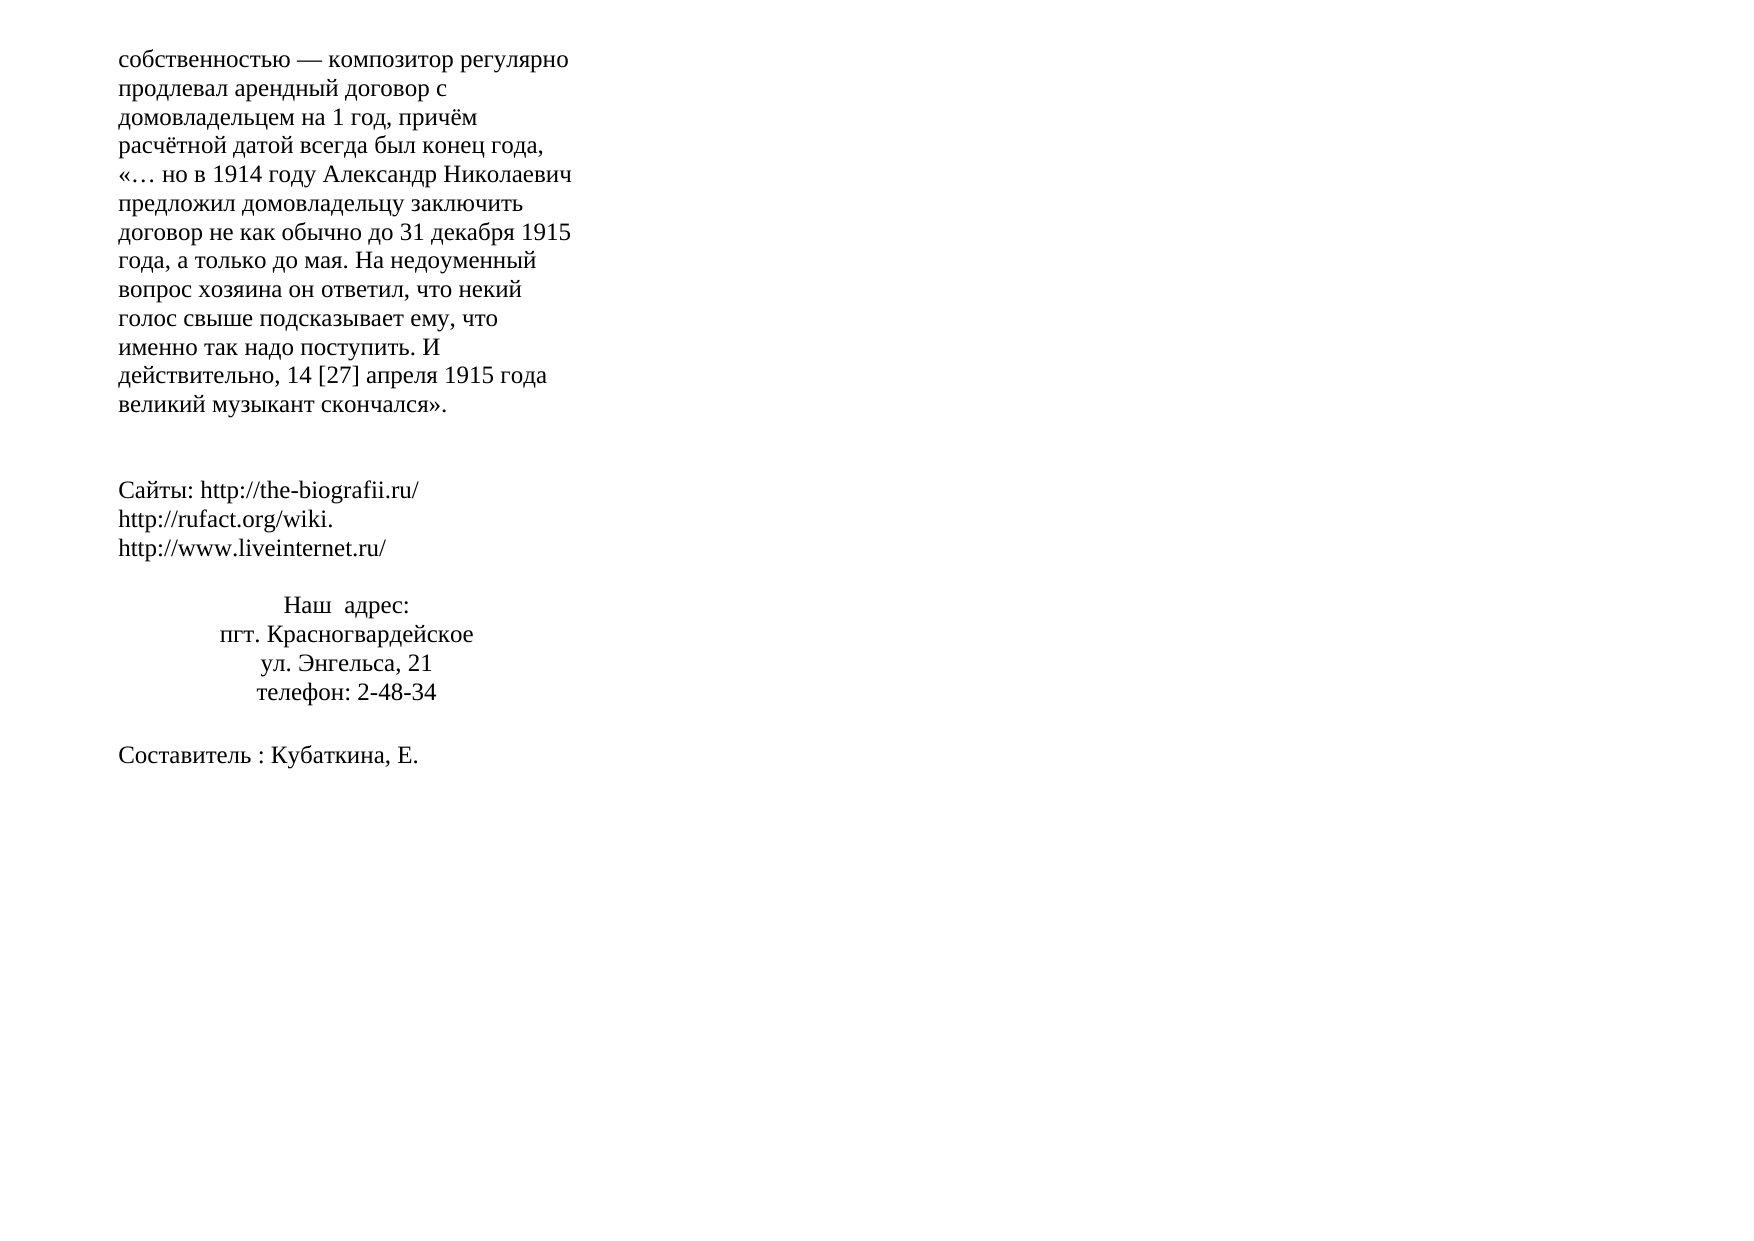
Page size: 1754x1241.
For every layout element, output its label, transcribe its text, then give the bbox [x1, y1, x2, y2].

text Составитель : Кубаткина, Е. [118, 741, 575, 769]
text ул. Энгельса, 21 [118, 648, 575, 677]
text телефон: 2-48-34 [118, 677, 575, 706]
text Сайты: http://the-biografii.ru/ http://rufact.org/wiki. [118, 476, 575, 533]
text http://www.liveinternet.ru/ [118, 533, 575, 562]
text Наш адрес: [118, 591, 575, 619]
text пгт. Красногвардейское [118, 619, 575, 648]
